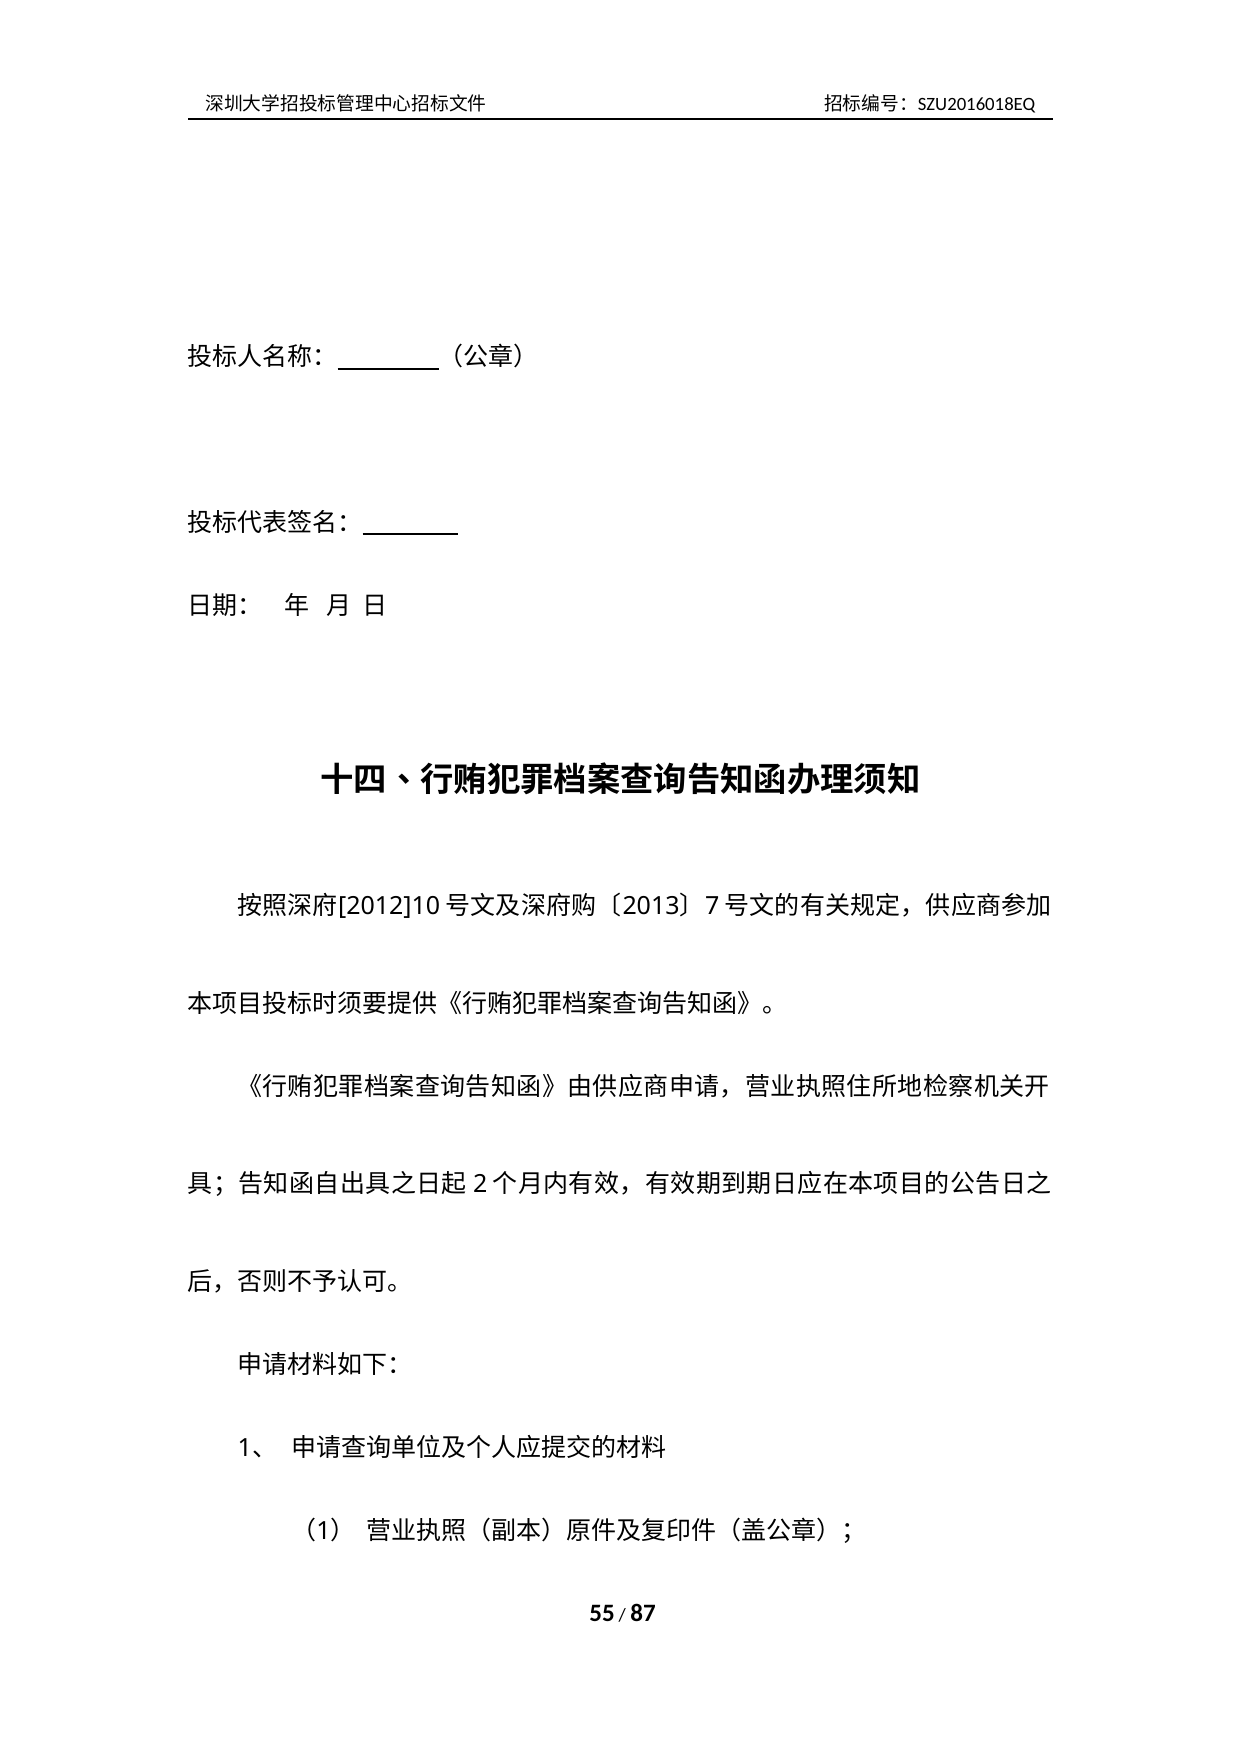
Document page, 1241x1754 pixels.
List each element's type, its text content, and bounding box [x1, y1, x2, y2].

text 投标代表签名： [187, 488, 1053, 553]
text 申请材料如下： [187, 1330, 1053, 1395]
text 按照深府[2012]10号文及深府购〔2013〕7号文的有关规定，供应商参加本项目投标时须要提供《行贿犯罪档案查询告知函》。 [187, 871, 1053, 1034]
text 《行贿犯罪档案查询告知函》由供应商申请，营业执照住所地检察机关开具；告知函自出具之日起2个月内有效，有效期到期日应在本项目的公告日之后，否则不予认可。 [187, 1052, 1053, 1312]
subtitle 十四、行贿犯罪档案查询告知函办理须知 [187, 746, 1053, 811]
list 申请查询单位及个人应提交的材料 [237, 1413, 1053, 1478]
subtitle 日期： 年 月 日 [187, 571, 1053, 636]
text 投标人名称： （公章） [187, 322, 1053, 387]
list 营业执照（副本）原件及复印件（盖公章）； [291, 1496, 1053, 1561]
